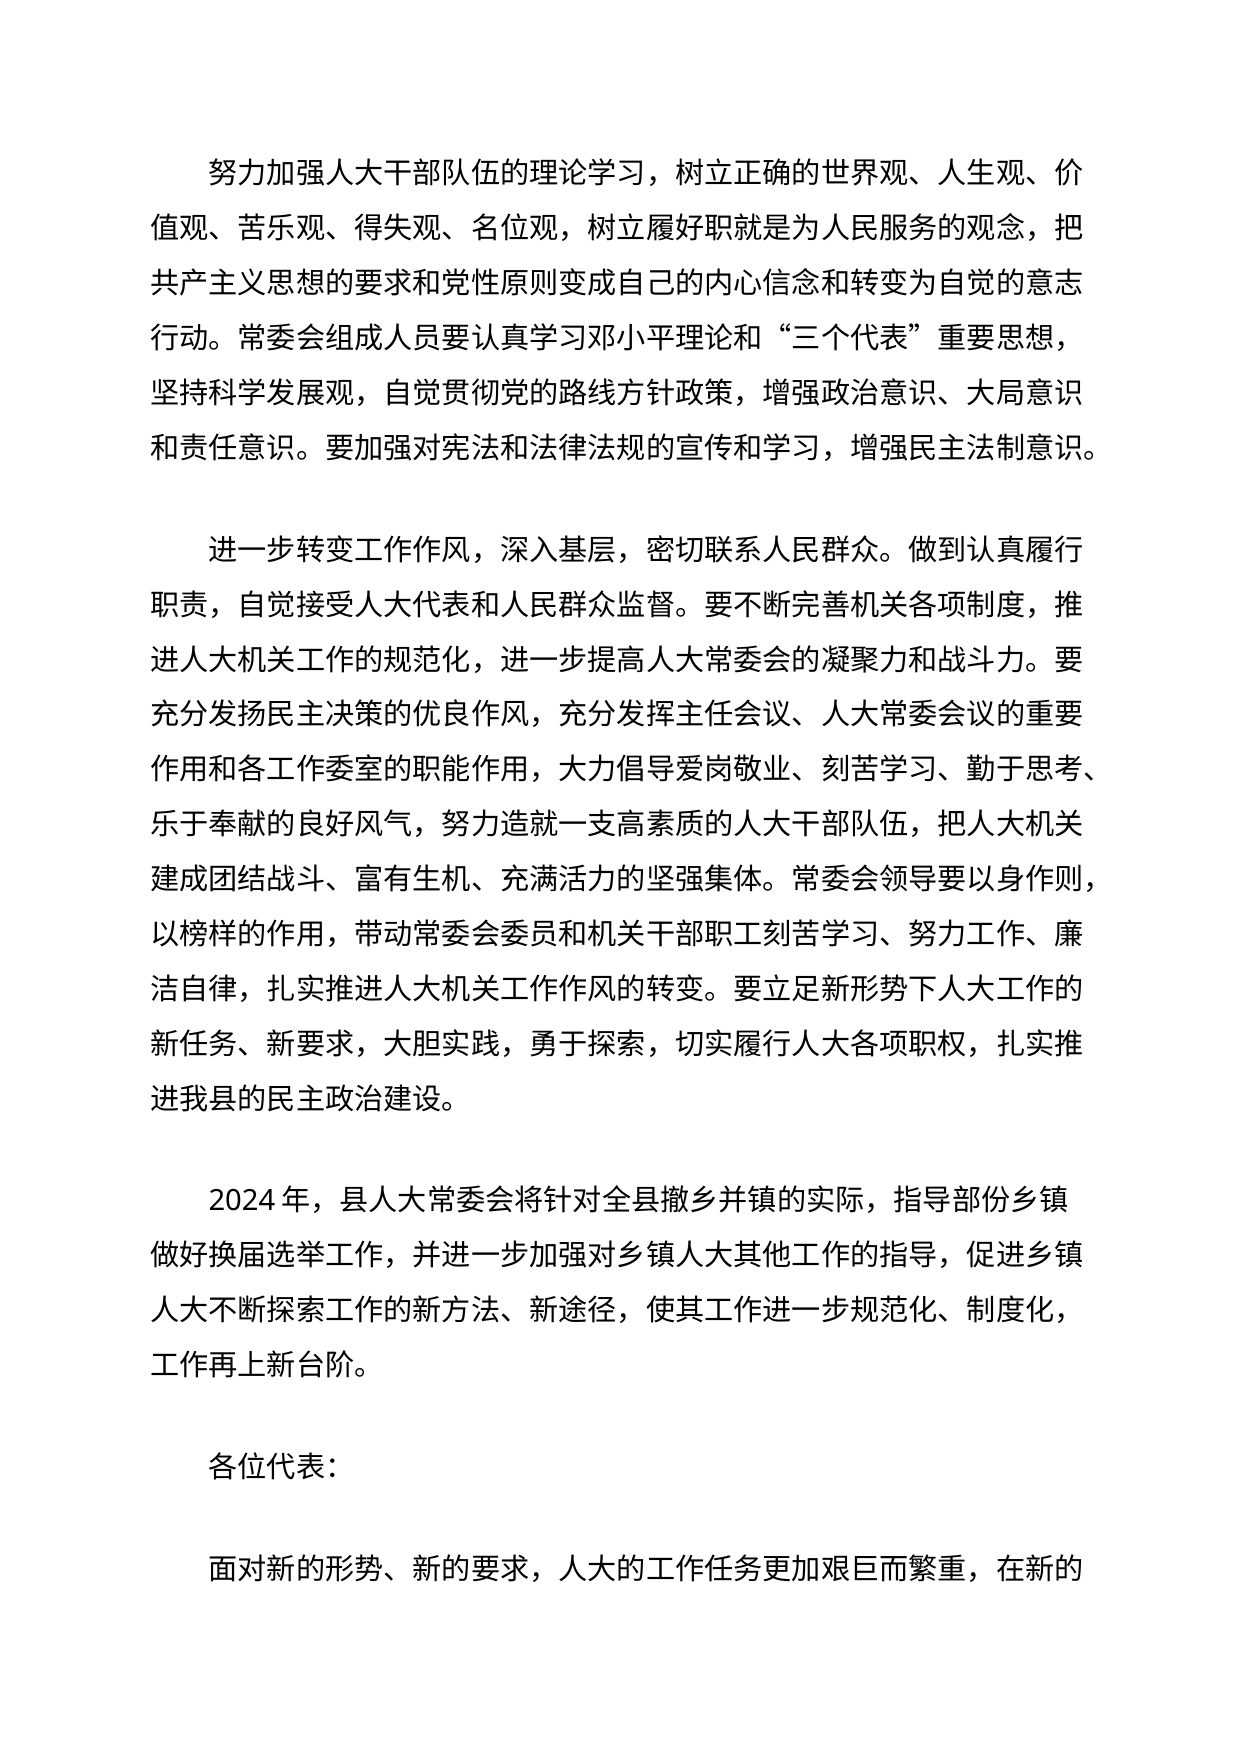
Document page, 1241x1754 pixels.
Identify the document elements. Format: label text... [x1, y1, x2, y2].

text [150, 1545, 1090, 1588]
text 2024年，县人大常委会将针对全县撤乡并镇的实际，指导部份乡镇做好换届选举工作，并进一步加强对乡镇人大其他工作的指导，促进乡镇人大不断探索工作的新方法、新途径，使其工作进一步规范化、制度化，工作再上新台阶。 [150, 1177, 1090, 1384]
text 努力加强人大干部队伍的理论学习，树立正确的世界观、人生观、价值观、苦乐观、得失观、名位观，树立履好职就是为人民服务的观念，把共产主义思想的要求和党性原则变成自己的内心信念和转变为自觉的意志行动。常委会组成人员要认真学习邓小平理论和“三个代表”重要思想，坚持科学发展观，自觉贯彻党的路线方针政策，增强政治意识、大局意识和责任意识。要加强对宪法和法律法规的宣传和学习，增强民主法制意识。 [150, 150, 1090, 467]
text 进一步转变工作作风，深入基层，密切联系人民群众。做到认真履行职责，自觉接受人大代表和人民群众监督。要不断完善机关各项制度，推进人大机关工作的规范化，进一步提高人大常委会的凝聚力和战斗力。要充分发扬民主决策的优良作风，充分发挥主任会议、人大常委会议的重要作用和各工作委室的职能作用，大力倡导爱岗敬业、刻苦学习、勤于思考、乐于奉献的良好风气，努力造就一支高素质的人大干部队伍，把人大机关建成团结战斗、富有生机、充满活力的坚强集体。常委会领导要以身作则，以榜样的作用，带动常委会委员和机关干部职工刻苦学习、努力工作、廉洁自律，扎实推进人大机关工作作风的转变。要立足新形势下人大工作的新任务、新要求，大胆实践，勇于探索，切实履行人大各项职权，扎实推进我县的民主政治建设。 [150, 526, 1090, 1117]
text 各位代表： [150, 1443, 1090, 1486]
